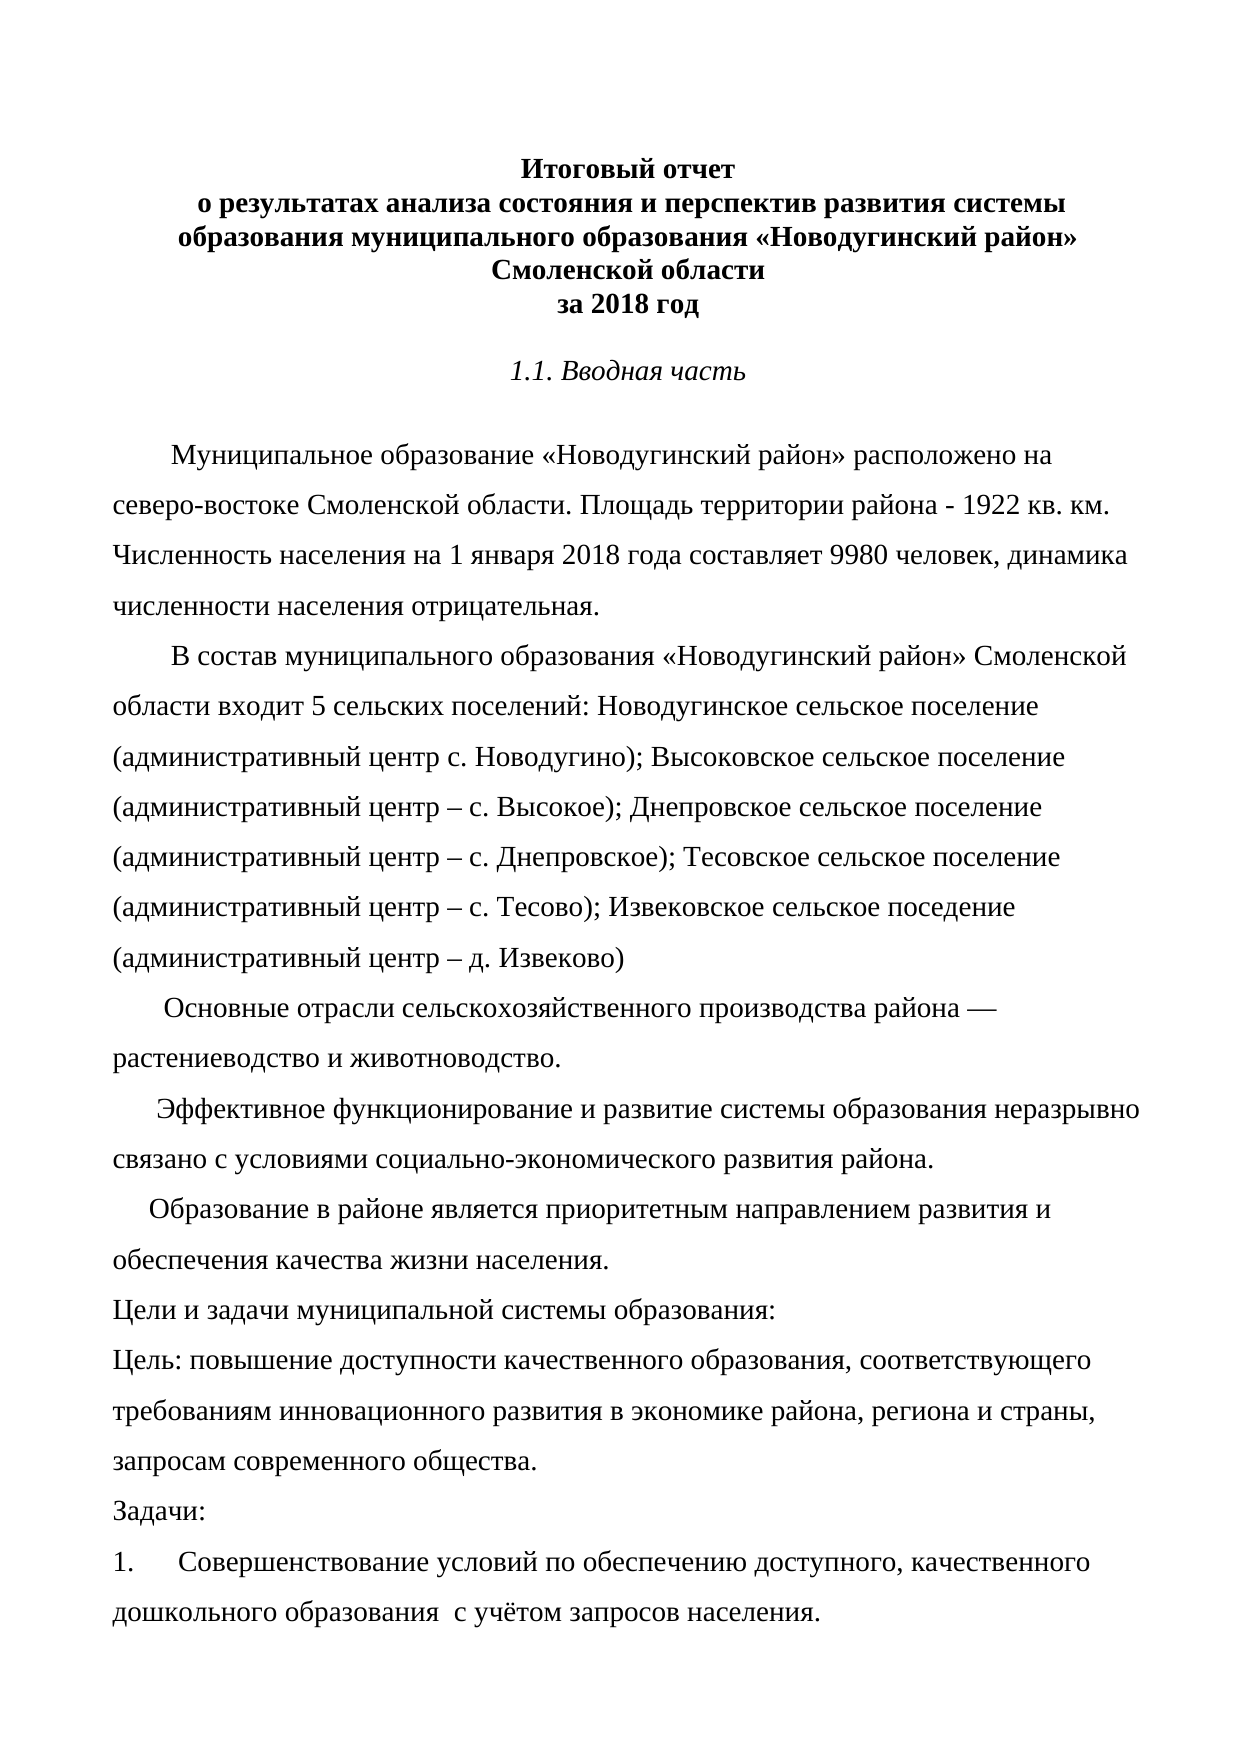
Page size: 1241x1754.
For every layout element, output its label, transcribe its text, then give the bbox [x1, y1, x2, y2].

text Цели и задачи муниципальной системы образования: [112, 1292, 1143, 1326]
text 1.1. Вводная часть [112, 353, 1143, 386]
text за 2018 год [112, 286, 1143, 319]
text Эффективное функционирование и развитие системы образования неразрывно связано с условиями социально-экономического развития района. [112, 1091, 1143, 1175]
text Муниципальное образование «Новодугинский район» расположено на северо-востоке Смоленской области. Площадь территории района - 1922 кв. км. Численность населения на 1 января 2018 года составляет 9980 человек, динамика численности населения отрицательная. [112, 437, 1143, 621]
text Задачи: [112, 1493, 1143, 1527]
text Итоговый отчет [112, 152, 1143, 185]
text Образование в районе является приоритетным направлением развития и обеспечения качества жизни населения. [112, 1191, 1143, 1275]
text Основные отрасли сельскохозяйственного производства района — растениеводство и животноводство. [112, 990, 1143, 1074]
text В состав муниципального образования «Новодугинский район» Смоленской области входит 5 сельских поселений: Новодугинское сельское поселение (административный центр с. Новодугино); Высоковское сельское поселение (административный центр – с. Высокое); Днепровское сельское поселение (административный центр – с. Днепровское); Тесовское сельское поселение (административный центр – с. Тесово); Извековское сельское поседение (административный центр – д. Извеково) [112, 638, 1143, 973]
text о результатах анализа состояния и перспектив развития системы образования муниципального образования «Новодугинский район» Смоленской области [112, 185, 1143, 286]
text 1. Совершенствование условий по обеспечению доступного, качественного дошкольного образования с учётом запросов населения. [112, 1544, 1143, 1627]
text Цель: повышение доступности качественного образования, соответствующего требованиям инновационного развития в экономике района, региона и страны, запросам современного общества. [112, 1342, 1143, 1477]
